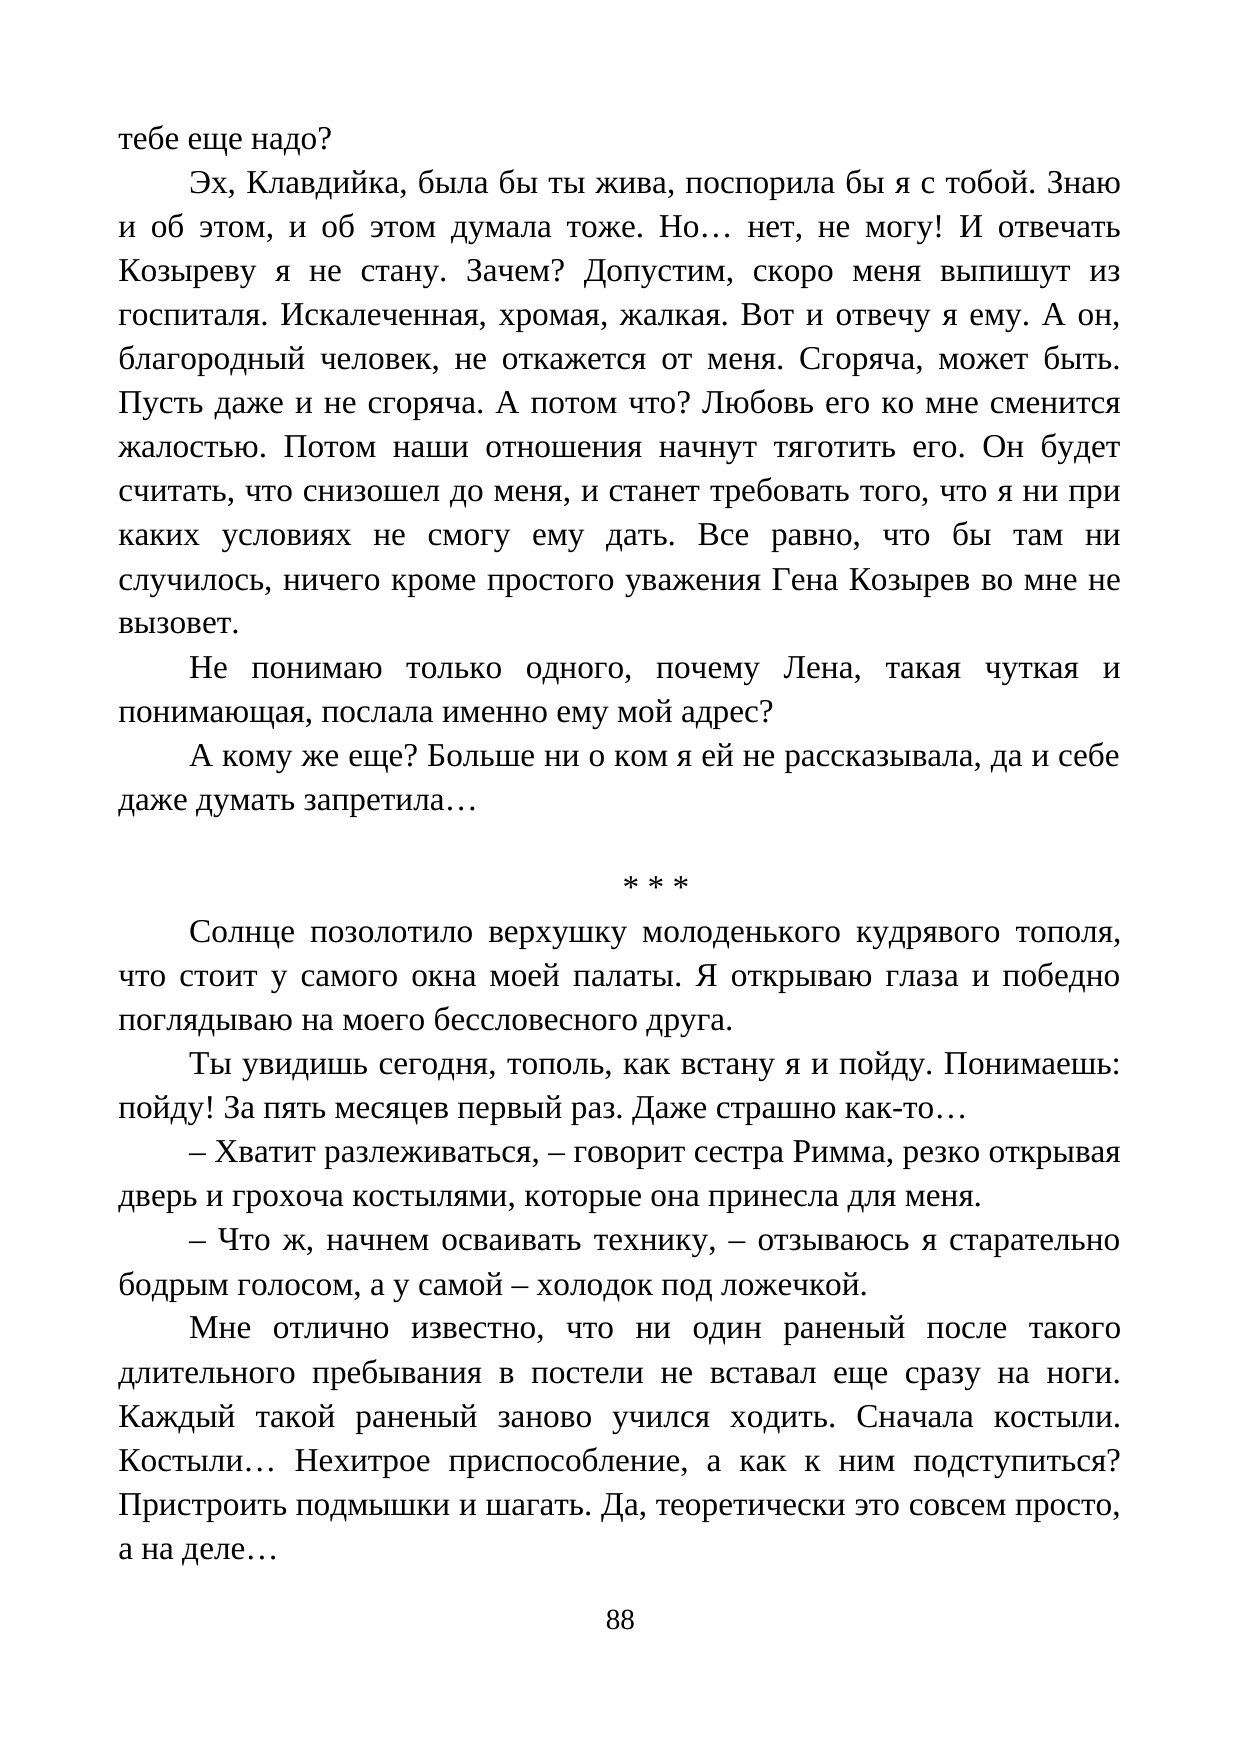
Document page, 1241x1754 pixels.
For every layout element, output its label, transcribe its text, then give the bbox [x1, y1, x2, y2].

text А кому же еще? Больше ни о ком я ей не рассказывала, да и себе даже думать запретила… [118, 735, 1122, 817]
text – Хватит разлеживаться, – говорит сестра Римма, резко открывая дверь и грохоча костылями, которые она принесла для меня. [118, 1132, 1122, 1214]
text Мне отлично известно, что ни один раненый после такого длительного пребывания в постели не вставал еще сразу на ноги. Каждый такой раненый заново учился ходить. Сначала костыли. Костыли… Нехитрое приспособление, а как к ним подступиться? Пристроить подмышки и шагать. Да, теоретически это совсем просто, а на деле… [118, 1308, 1122, 1566]
text – Что ж, начнем осваивать технику, – отзываюсь я старательно бодрым голосом, а у самой – холодок под ложечкой. [118, 1220, 1122, 1302]
text Солнце позолотило верхушку молоденького кудрявого тополя, что стоит у самого окна моей палаты. Я открываю глаза и победно поглядываю на моего бессловесного друга. [118, 911, 1122, 1038]
text Ты увидишь сегодня, тополь, как встану я и пойду. Понимаешь: пойду! За пять месяцев первый раз. Даже страшно как-то… [118, 1043, 1122, 1126]
text Не понимаю только одного, почему Лена, такая чуткая и понимающая, послала именно ему мой адрес? [118, 647, 1122, 729]
text * * * [118, 867, 1122, 906]
text Эх, Клавдийка, была бы ты жива, поспорила бы я с тобой. Знаю и об этом, и об этом думала тоже. Но… нет, не могу! И отвечать Козыреву я не стану. Зачем? Допустим, скоро меня выпишут из госпиталя. Искалеченная, хромая, жалкая. Вот и отвечу я ему. А он, благородный человек, не откажется от меня. Сгоряча, может быть. Пусть даже и не сгоряча. А потом что? Любовь его ко мне сменится жалостью. Потом наши отношения начнут тяготить его. Он будет считать, что снизошел до меня, и станет требовать того, что я ни при каких условиях не смогу ему дать. Все равно, что бы там ни случилось, ничего кроме простого уважения Гена Козырев во мне не вызовет. [118, 162, 1122, 641]
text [118, 118, 1122, 156]
